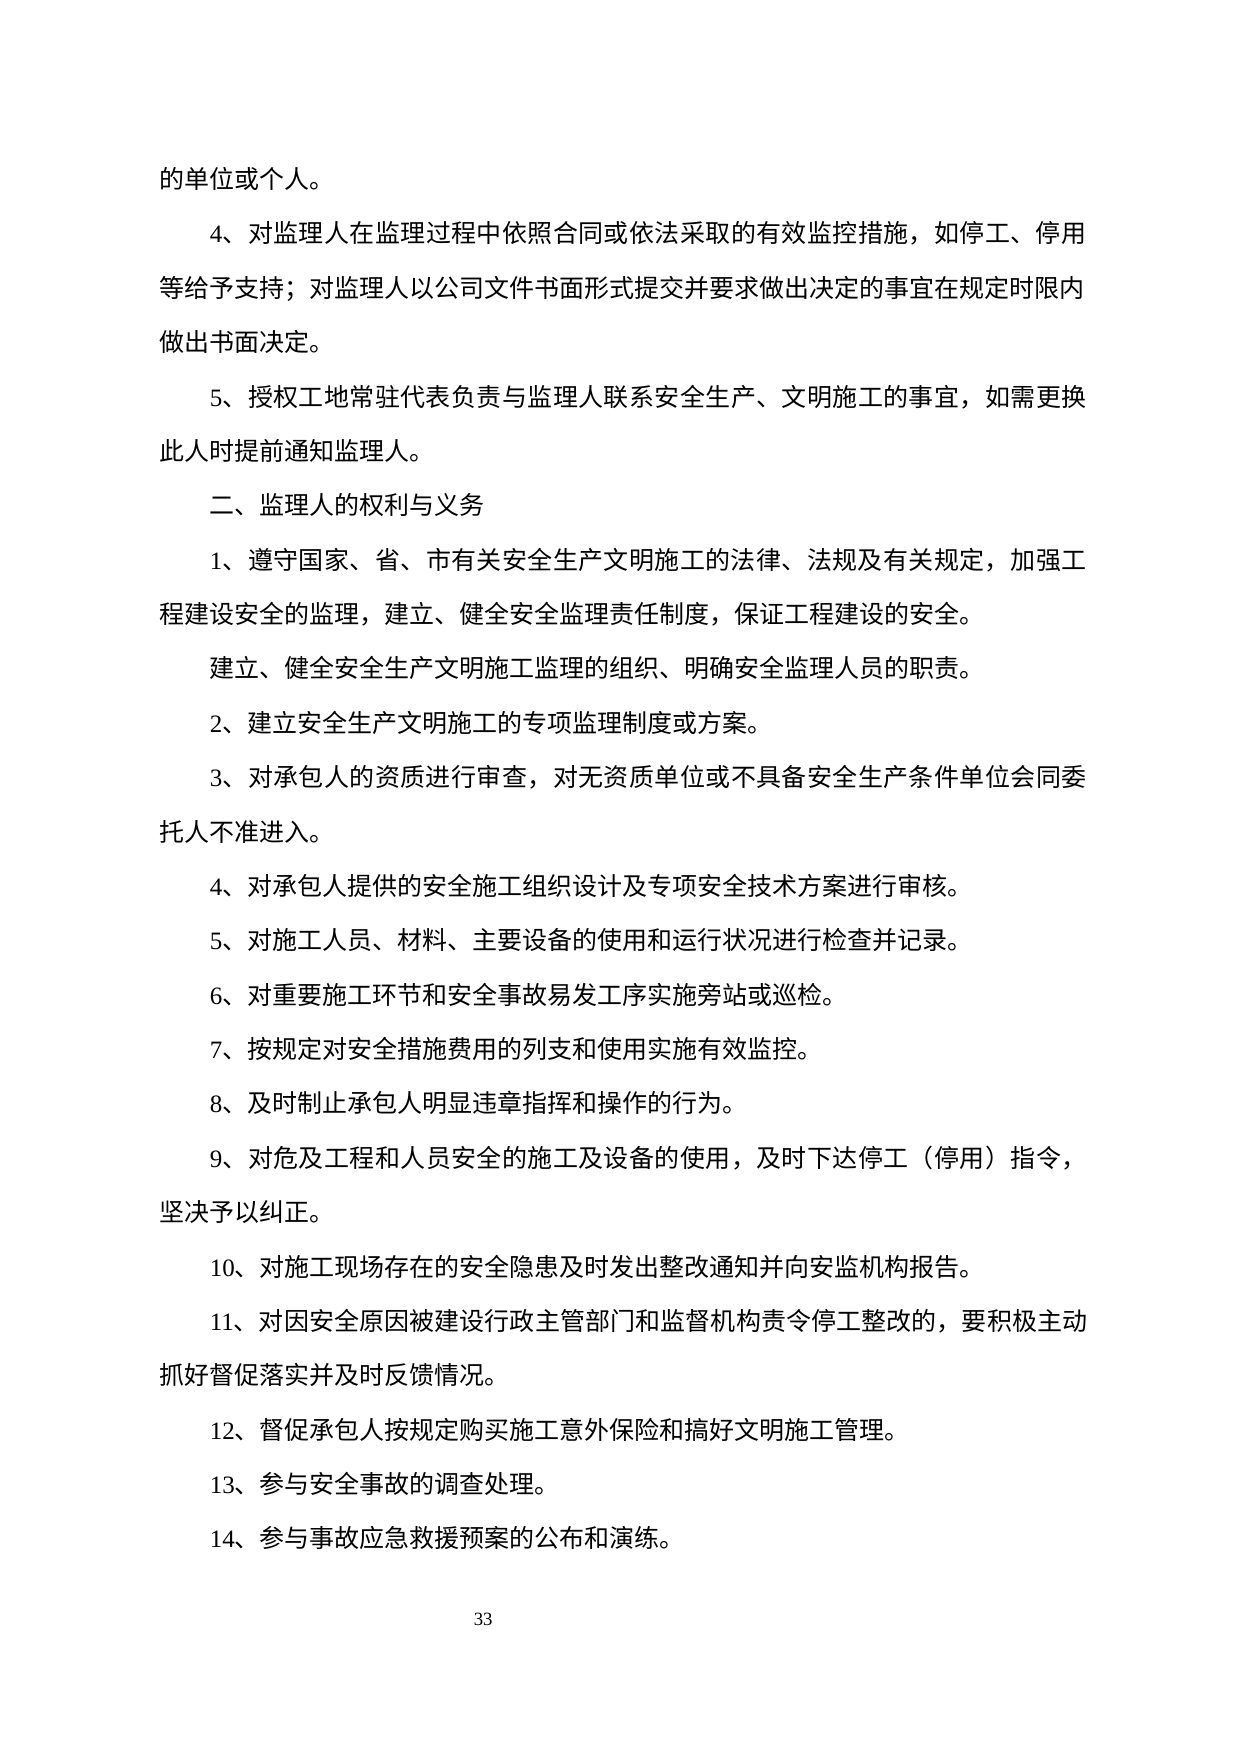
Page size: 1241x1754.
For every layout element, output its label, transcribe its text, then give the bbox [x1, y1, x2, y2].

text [159, 159, 1088, 196]
text 11、对因安全原因被建设行政主管部门和监督机构责令停工整改的，要积极主动抓好督促落实并及时反馈情况。 [159, 1301, 1088, 1392]
text 4、对监理人在监理过程中依照合同或依法采取的有效监控措施，如停工、停用等给予支持；对监理人以公司文件书面形式提交并要求做出决定的事宜在规定时限内做出书面决定。 [159, 214, 1088, 359]
text 12、督促承包人按规定购买施工意外保险和搞好文明施工管理。 [159, 1410, 1088, 1446]
text 9、对危及工程和人员安全的施工及设备的使用，及时下达停工（停用）指令，坚决予以纠正。 [159, 1138, 1088, 1229]
text 7、按规定对安全措施费用的列支和使用实施有效监控。 [159, 1029, 1088, 1066]
text 3、对承包人的资质进行审查，对无资质单位或不具备安全生产条件单位会同委托人不准进入。 [159, 758, 1088, 848]
text 建立、健全安全生产文明施工监理的组织、明确安全监理人员的职责。 [159, 649, 1088, 685]
text 5、授权工地常驻代表负责与监理人联系安全生产、文明施工的事宜，如需更换此人时提前通知监理人。 [159, 377, 1088, 468]
text 8、及时制止承包人明显违章指挥和操作的行为。 [159, 1084, 1088, 1120]
text 10、对施工现场存在的安全隐患及时发出整改通知并向安监机构报告。 [159, 1247, 1088, 1283]
text 13、参与安全事故的调查处理。 [159, 1464, 1088, 1501]
text 二、监理人的权利与义务 [159, 486, 1088, 522]
text 6、对重要施工环节和安全事故易发工序实施旁站或巡检。 [159, 975, 1088, 1011]
text 14、参与事故应急救援预案的公布和演练。 [159, 1519, 1088, 1555]
text 4、对承包人提供的安全施工组织设计及专项安全技术方案进行审核。 [159, 866, 1088, 903]
text 2、建立安全生产文明施工的专项监理制度或方案。 [159, 703, 1088, 739]
text 1、遵守国家、省、市有关安全生产文明施工的法律、法规及有关规定，加强工程建设安全的监理，建立、健全安全监理责任制度，保证工程建设的安全。 [159, 540, 1088, 631]
text 5、对施工人员、材料、主要设备的使用和运行状况进行检查并记录。 [159, 921, 1088, 957]
